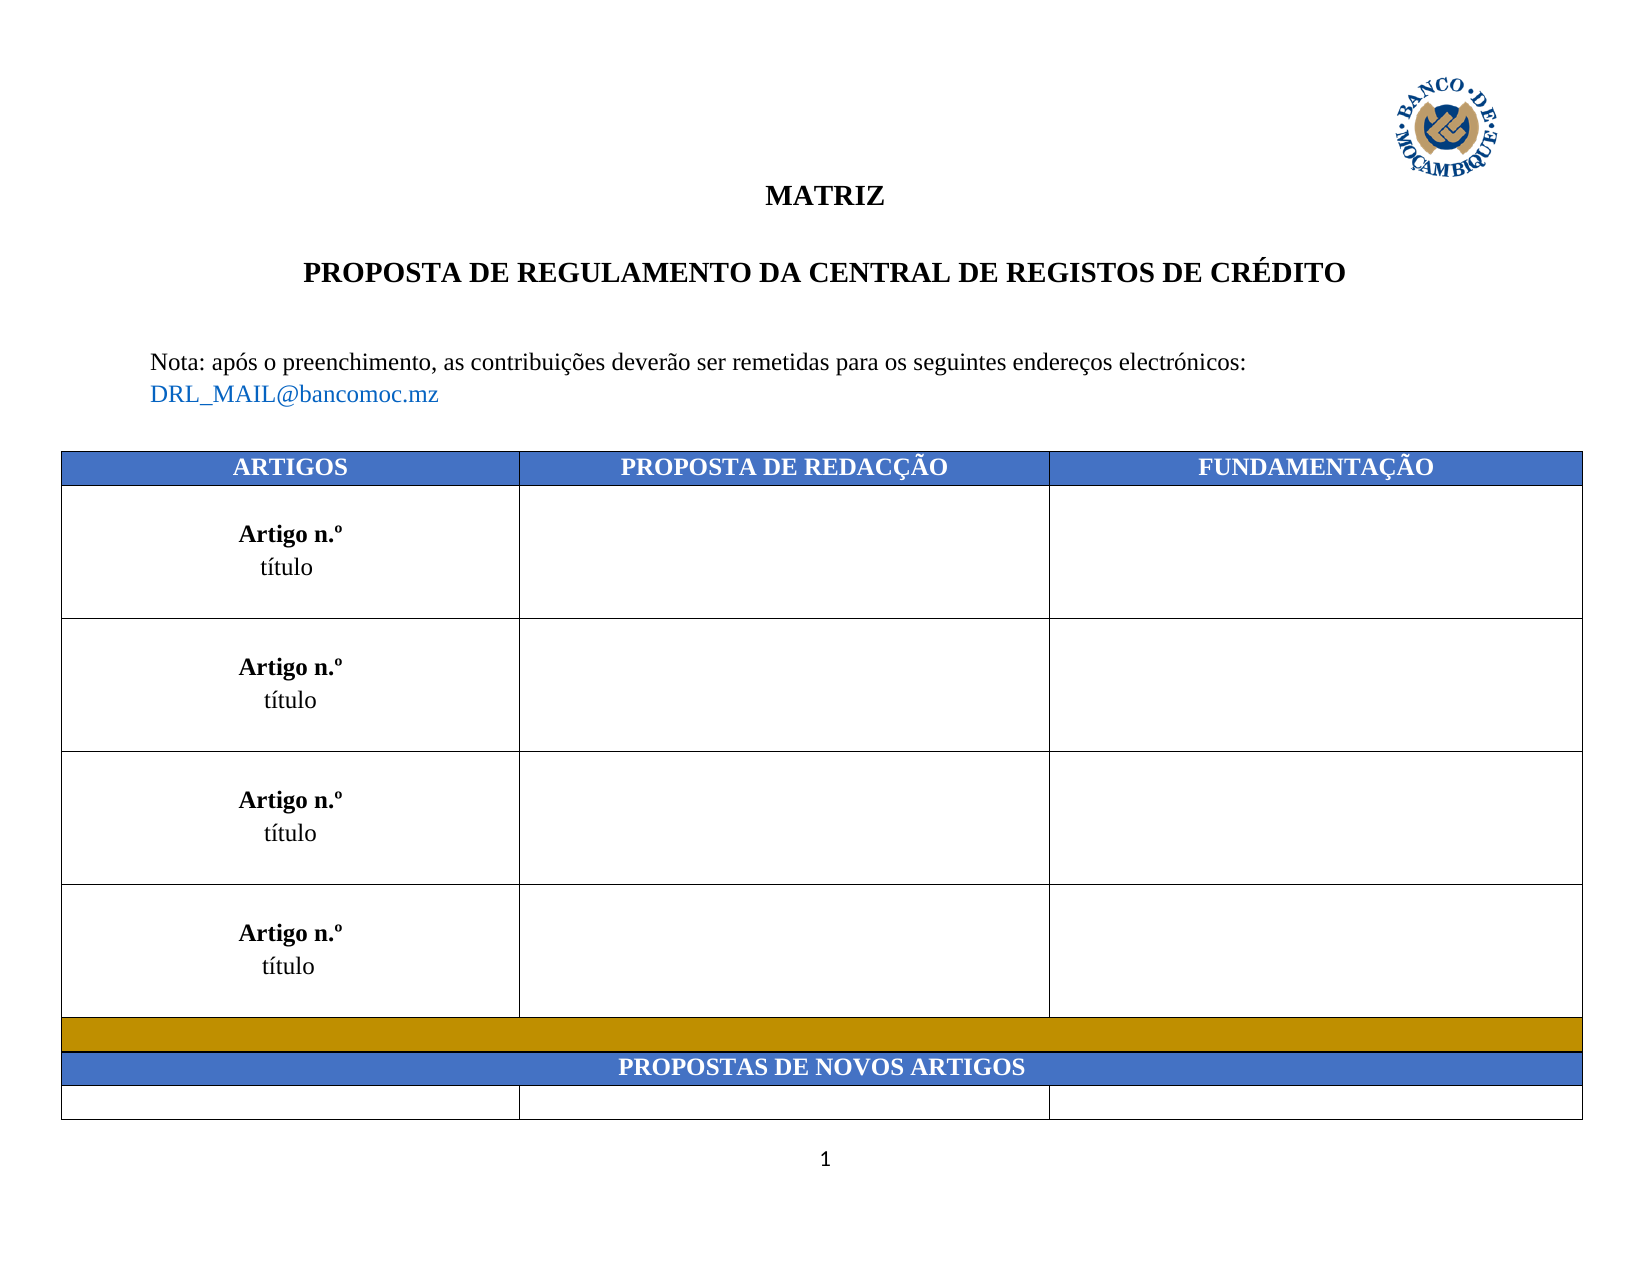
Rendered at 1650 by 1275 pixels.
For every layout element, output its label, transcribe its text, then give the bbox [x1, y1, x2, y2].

table_header PROPOSTA DE REDACÇÃO [520, 452, 1049, 485]
table_cell [1050, 486, 1582, 618]
text DRL_MAIL@bancomoc.mz [150, 379, 1500, 408]
table_cell [520, 752, 1049, 884]
text Nota: após o preenchimento, as contribuições deverão ser remetidas para os seguintes endereços electrónicos: [150, 347, 1500, 375]
text MATRIZ [150, 178, 1500, 212]
table_header ARTIGOS [62, 452, 519, 485]
table_header FUNDAMENTAÇÃO [1050, 452, 1582, 485]
table_cell [1050, 885, 1582, 1017]
table_cell Artigo n.º título [62, 752, 519, 884]
table_cell [1050, 1086, 1582, 1119]
table_cell [520, 619, 1049, 751]
picture [1393, 75, 1500, 179]
text PROPOSTA DE REGULAMENTO DA CENTRAL DE REGISTOS DE CRÉDITO [150, 255, 1500, 289]
table_cell [62, 1018, 1582, 1051]
table_cell [1050, 619, 1582, 751]
table_cell Artigo n.º título [62, 486, 519, 618]
table_cell PROPOSTAS DE NOVOS ARTIGOS [62, 1053, 1582, 1085]
table_cell [520, 885, 1049, 1017]
table_cell [62, 1086, 519, 1119]
table_cell Artigo n.º título [62, 619, 519, 751]
table_cell [520, 486, 1049, 618]
table_cell [520, 1086, 1049, 1119]
table_cell Artigo n.º título [62, 885, 519, 1017]
table_cell [1050, 752, 1582, 884]
